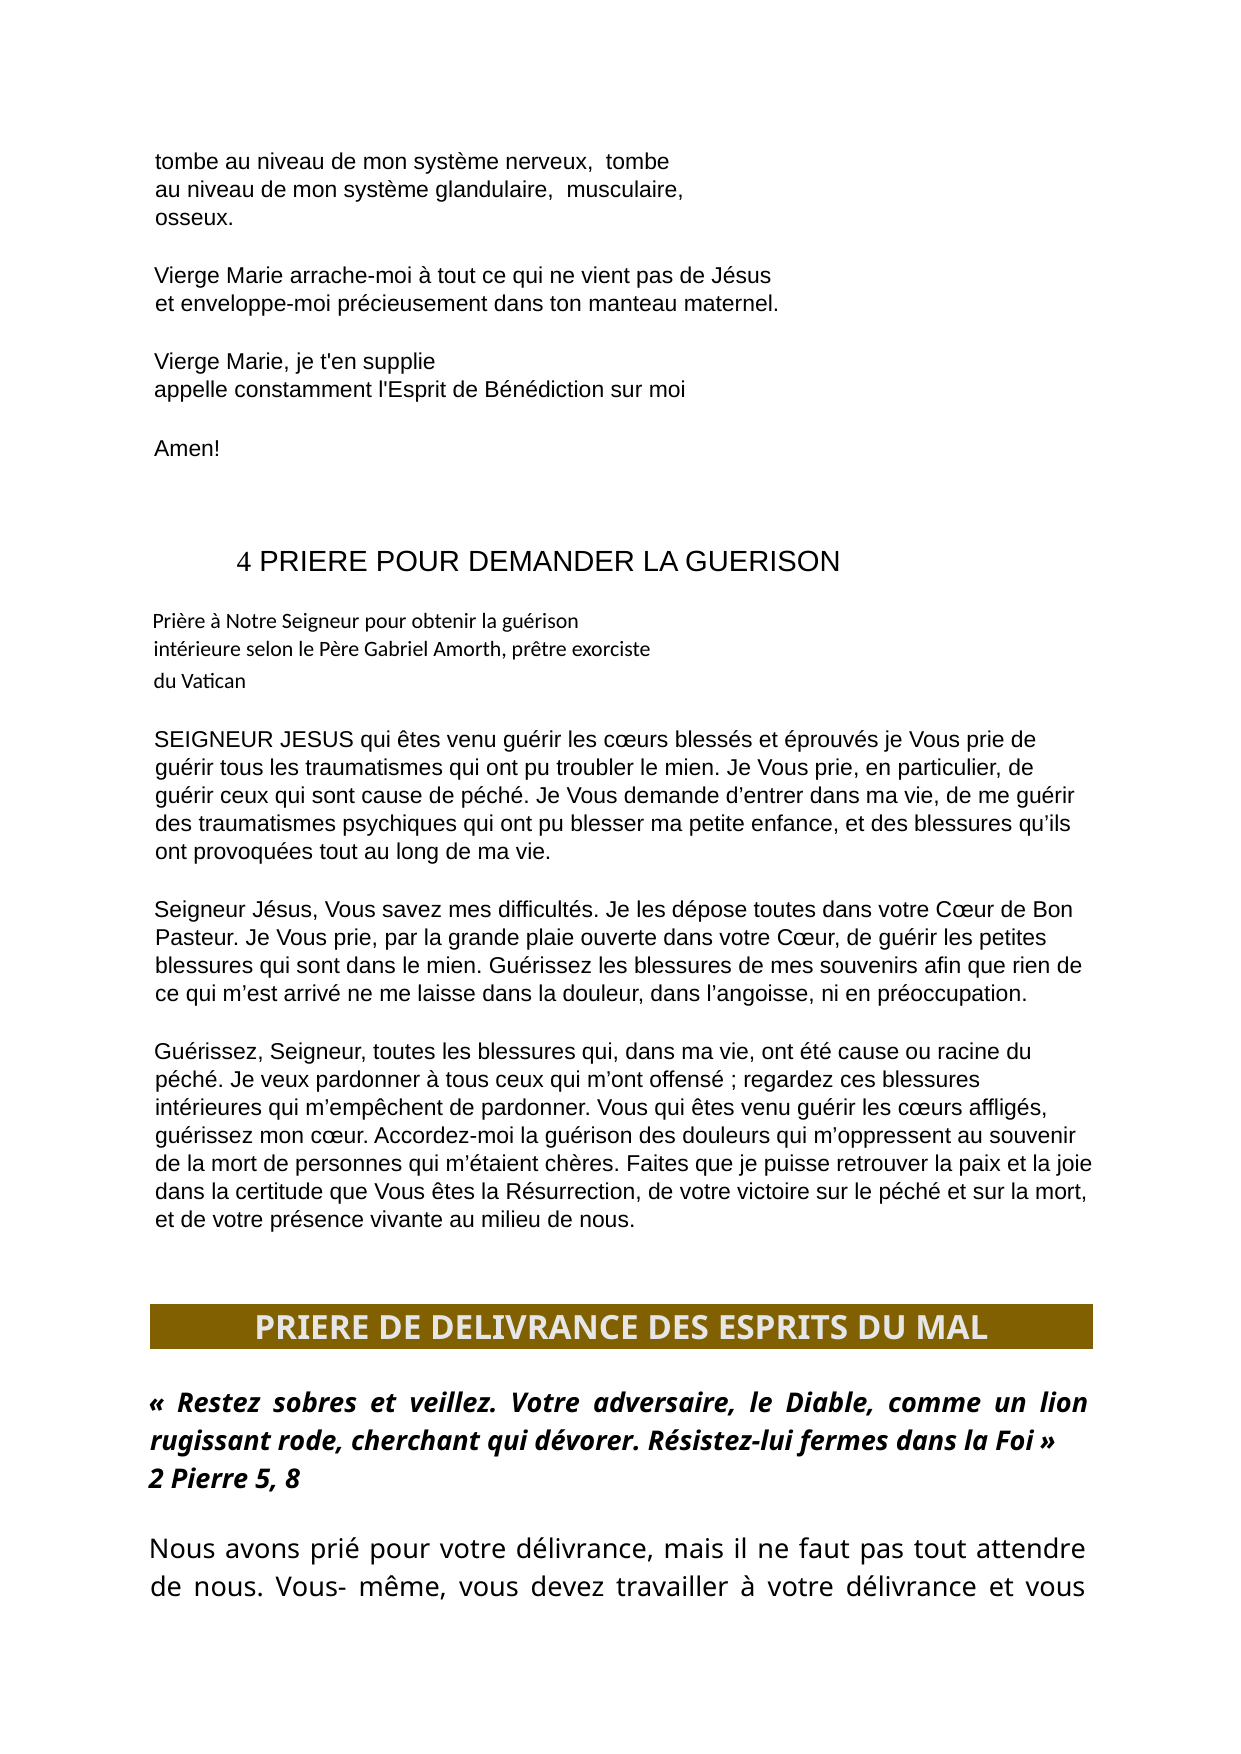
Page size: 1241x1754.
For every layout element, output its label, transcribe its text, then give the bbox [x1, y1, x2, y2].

text Seigneur Jésus, Vous savez mes difficultés. Je les dépose toutes dans votre Cœur de Bon Pasteur. Je Vous prie, par la grande plaie ouverte dans votre Cœur, de guérir les petites blessures qui sont dans le mien. Guérissez les blessures de mes souvenirs afin que rien de ce qui m’est arrivé ne me laisse dans la douleur, dans l’angoisse, ni en préoccupation. [154, 896, 1083, 1006]
text Prière à Notre Seigneur pour obtenir la guérison intérieure selon le Père Gabriel Amorth, prêtre exorciste du Vatican [152, 607, 666, 693]
text SEIGNEUR JESUS qui êtes venu guérir les cœurs blessés et éprouvés je Vous prie de guérir tous les traumatismes qui ont pu troubler le mien. Je Vous prie, en particulier, de guérir ceux qui sont cause de péché. Je Vous demande d’entrer dans ma vie, de me guérir des traumatismes psychiques qui ont pu blesser ma petite enfance, et des blessures qu’ils ont provoquées tout au long de ma vie. [154, 726, 1093, 864]
text PRIERE DE DELIVRANCE DES ESPRITS DU MAL [150, 1304, 1093, 1349]
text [154, 148, 688, 230]
text Vierge Marie, je t'en supplie [154, 348, 1093, 374]
text Amen! [154, 434, 1093, 461]
text  PRIERE POUR DEMANDER LA GUERISON [236, 541, 1093, 580]
text Vierge Marie arrache-moi à tout ce qui ne vient pas de Jésus et enveloppe-moi précieusement dans ton manteau maternel. [154, 262, 788, 316]
text 2 Pierre 5, 8 [149, 1460, 1093, 1497]
text appelle constamment l'Esprit de Bénédiction sur moi [154, 376, 1093, 402]
text Guérissez, Seigneur, toutes les blessures qui, dans ma vie, ont été cause ou racine du péché. Je veux pardonner à tous ceux qui m’ont offensé ; regardez ces blessures intérieures qui m’empêchent de pardonner. Vous qui êtes venu guérir les cœurs affligés, guérissez mon cœur. Accordez-moi la guérison des douleurs qui m’oppressent au souvenir de la mort de personnes qui m’étaient chères. Faites que je puisse retrouver la paix et la joie dans la certitude que Vous êtes la Résurrection, de votre victoire sur le péché et sur la mort, et de votre présence vivante au milieu de nous. [154, 1038, 1093, 1232]
text « Restez sobres et veillez. Votre adversaire, le Diable, comme un lion rugissant rode, cherchant qui dévorer. Résistez-lui fermes dans la Foi » [149, 1383, 1093, 1458]
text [149, 1529, 1087, 1604]
